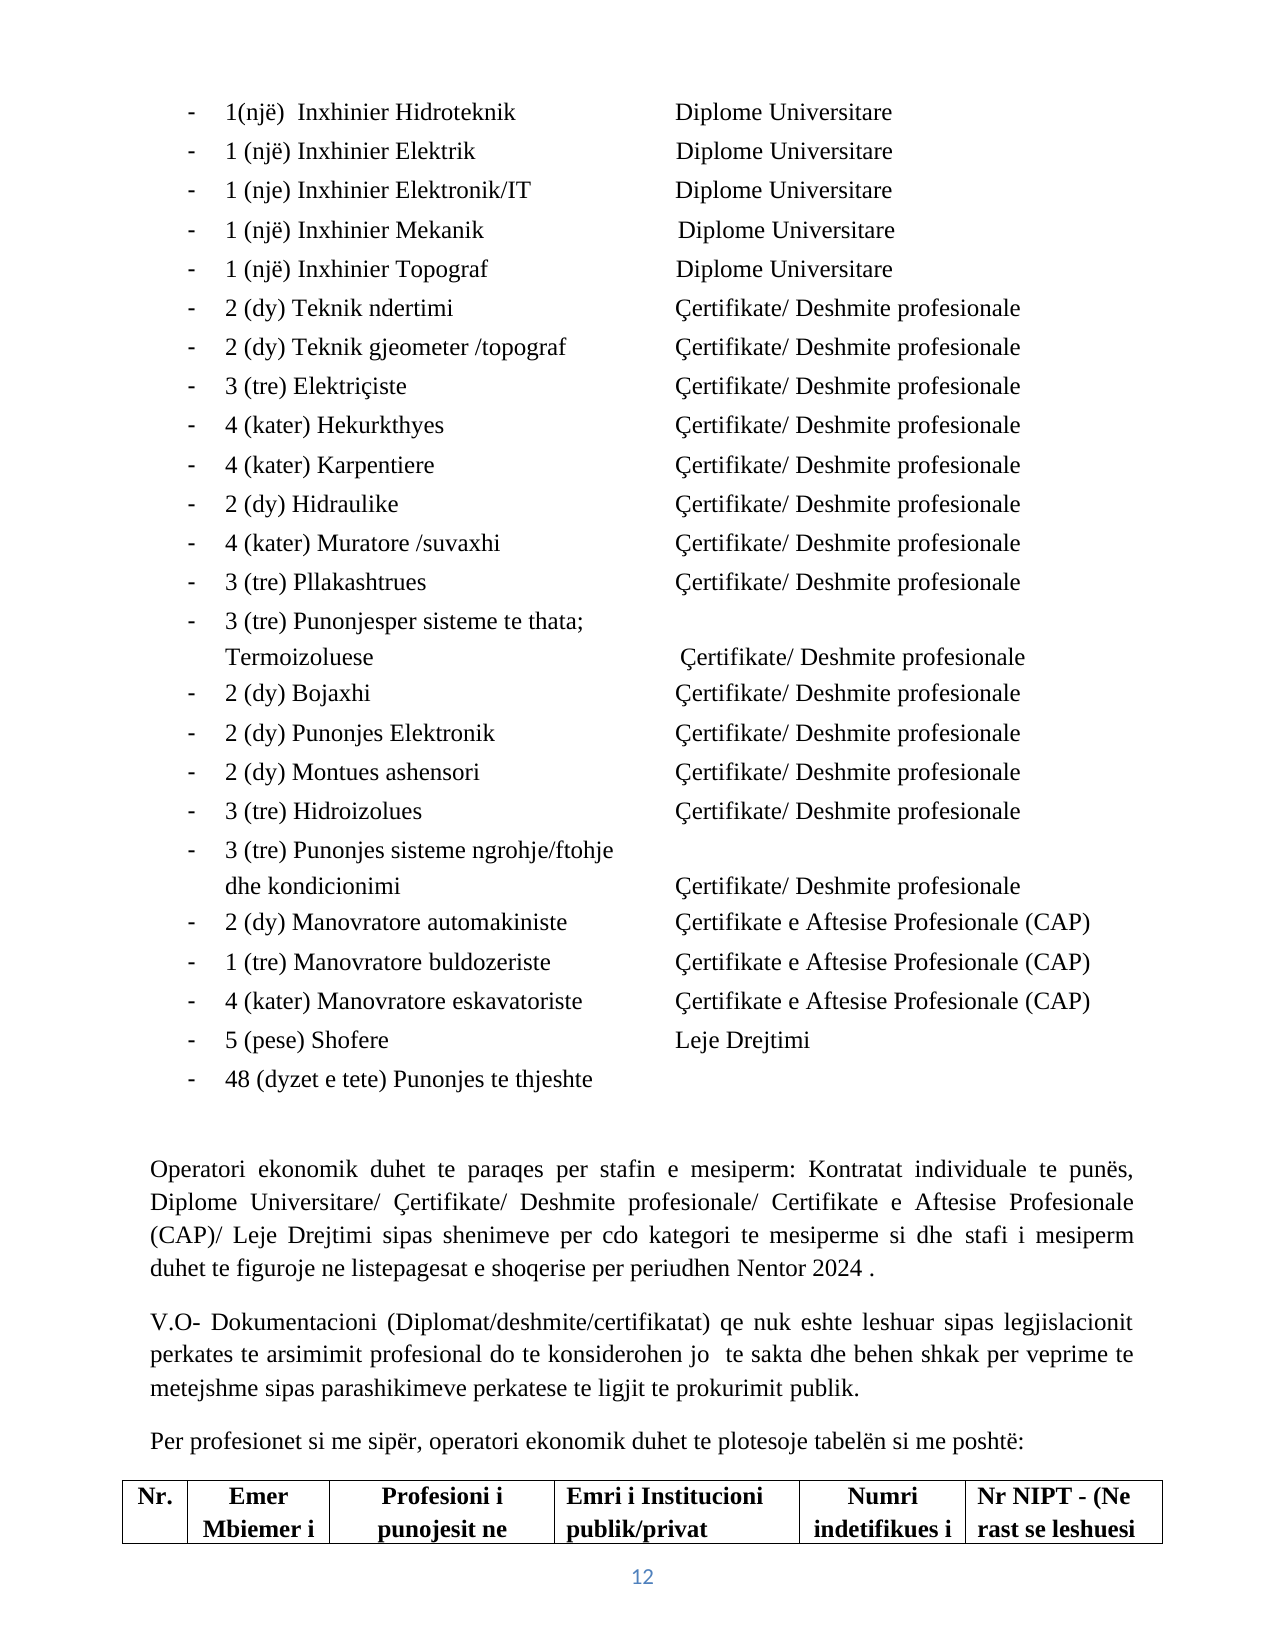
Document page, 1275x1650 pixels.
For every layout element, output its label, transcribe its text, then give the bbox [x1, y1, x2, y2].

text dhe kondicionimi Çertifikate/ Deshmite profesionale [225, 871, 1132, 900]
list 5 (pese) Shofere Leje Drejtimi [187, 1021, 1132, 1056]
list 3 (tre) Pllakashtrues Çertifikate/ Deshmite profesionale [187, 564, 1132, 598]
list 2 (dy) Hidraulike Çertifikate/ Deshmite profesionale [187, 485, 1132, 519]
list 3 (tre) Punonjesper sisteme te thata; [187, 603, 1132, 637]
list 1 (një) Inxhinier Elektrik Diplome Universitare [187, 133, 1132, 167]
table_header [800, 1481, 965, 1543]
list 1 (një) Inxhinier Topograf Diplome Universitare [187, 250, 1132, 284]
list 4 (kater) Manovratore eskavatoriste Çertifikate e Aftesise Profesionale (CAP) [187, 982, 1132, 1016]
list 4 (kater) Muratore /suvaxhi Çertifikate/ Deshmite profesionale [187, 524, 1132, 559]
list 3 (tre) Elektriçiste Çertifikate/ Deshmite profesionale [187, 368, 1132, 402]
list 2 (dy) Manovratore automakiniste Çertifikate e Aftesise Profesionale (CAP) [187, 904, 1132, 938]
list 2 (dy) Montues ashensori Çertifikate/ Deshmite profesionale [187, 753, 1132, 787]
list 3 (tre) Hidroizolues Çertifikate/ Deshmite profesionale [187, 793, 1132, 827]
list 1 (tre) Manovratore buldozeriste Çertifikate e Aftesise Profesionale (CAP) [187, 943, 1132, 977]
list 2 (dy) Teknik ndertimi Çertifikate/ Deshmite profesionale [187, 289, 1132, 324]
list 2 (dy) Bojaxhi Çertifikate/ Deshmite profesionale [187, 675, 1132, 709]
table_header Nr. [123, 1481, 187, 1543]
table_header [555, 1481, 799, 1543]
text Per profesionet si me sipër, operatori ekonomik duhet te plotesoje tabelën si me poshtë: [150, 1426, 1134, 1455]
list 48 (dyzet e tete) Punonjes te thjeshte [187, 1061, 1132, 1095]
list 3 (tre) Punonjes sisteme ngrohje/ftohje [187, 832, 1132, 866]
list 1 (nje) Inxhinier Elektronik/IT Diplome Universitare [187, 172, 1132, 206]
text Termoizoluese Çertifikate/ Deshmite profesionale [225, 642, 1132, 671]
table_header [188, 1481, 329, 1543]
list 2 (dy) Teknik gjeometer /topograf Çertifikate/ Deshmite profesionale [187, 329, 1132, 363]
list 4 (kater) Hekurkthyes Çertifikate/ Deshmite profesionale [187, 407, 1132, 441]
list 1(një) Inxhinier Hidroteknik Diplome Universitare [187, 94, 1134, 128]
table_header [966, 1481, 1162, 1543]
text V.O- Dokumentacioni (Diplomat/deshmite/certifikatat) qe nuk eshte leshuar sipas legjislacionit perkates te arsimimit profesional do te konsiderohen jo te sakta dhe behen shkak per veprime te metejshme sipas parashikimeve perkatese te ligjit te prokurimit publik. [150, 1307, 1134, 1401]
list 2 (dy) Punonjes Elektronik Çertifikate/ Deshmite profesionale [187, 714, 1132, 748]
text Operatori ekonomik duhet te paraqes per stafin e mesiperm: Kontratat individuale te punës, Diplome Universitare/ Çertifikate/ Deshmite profesionale/ Certifikate e Aftesise Profesionale (CAP)/ Leje Drejtimi sipas shenimeve per cdo kategori te mesiperme si dhe stafi i mesiperm duhet te figuroje ne listepagesat e shoqerise per periudhen Nentor 2024 . [150, 1154, 1134, 1281]
list 1 (një) Inxhinier Mekanik Diplome Universitare [187, 211, 1132, 245]
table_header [330, 1481, 554, 1543]
list 4 (kater) Karpentiere Çertifikate/ Deshmite profesionale [187, 446, 1132, 480]
